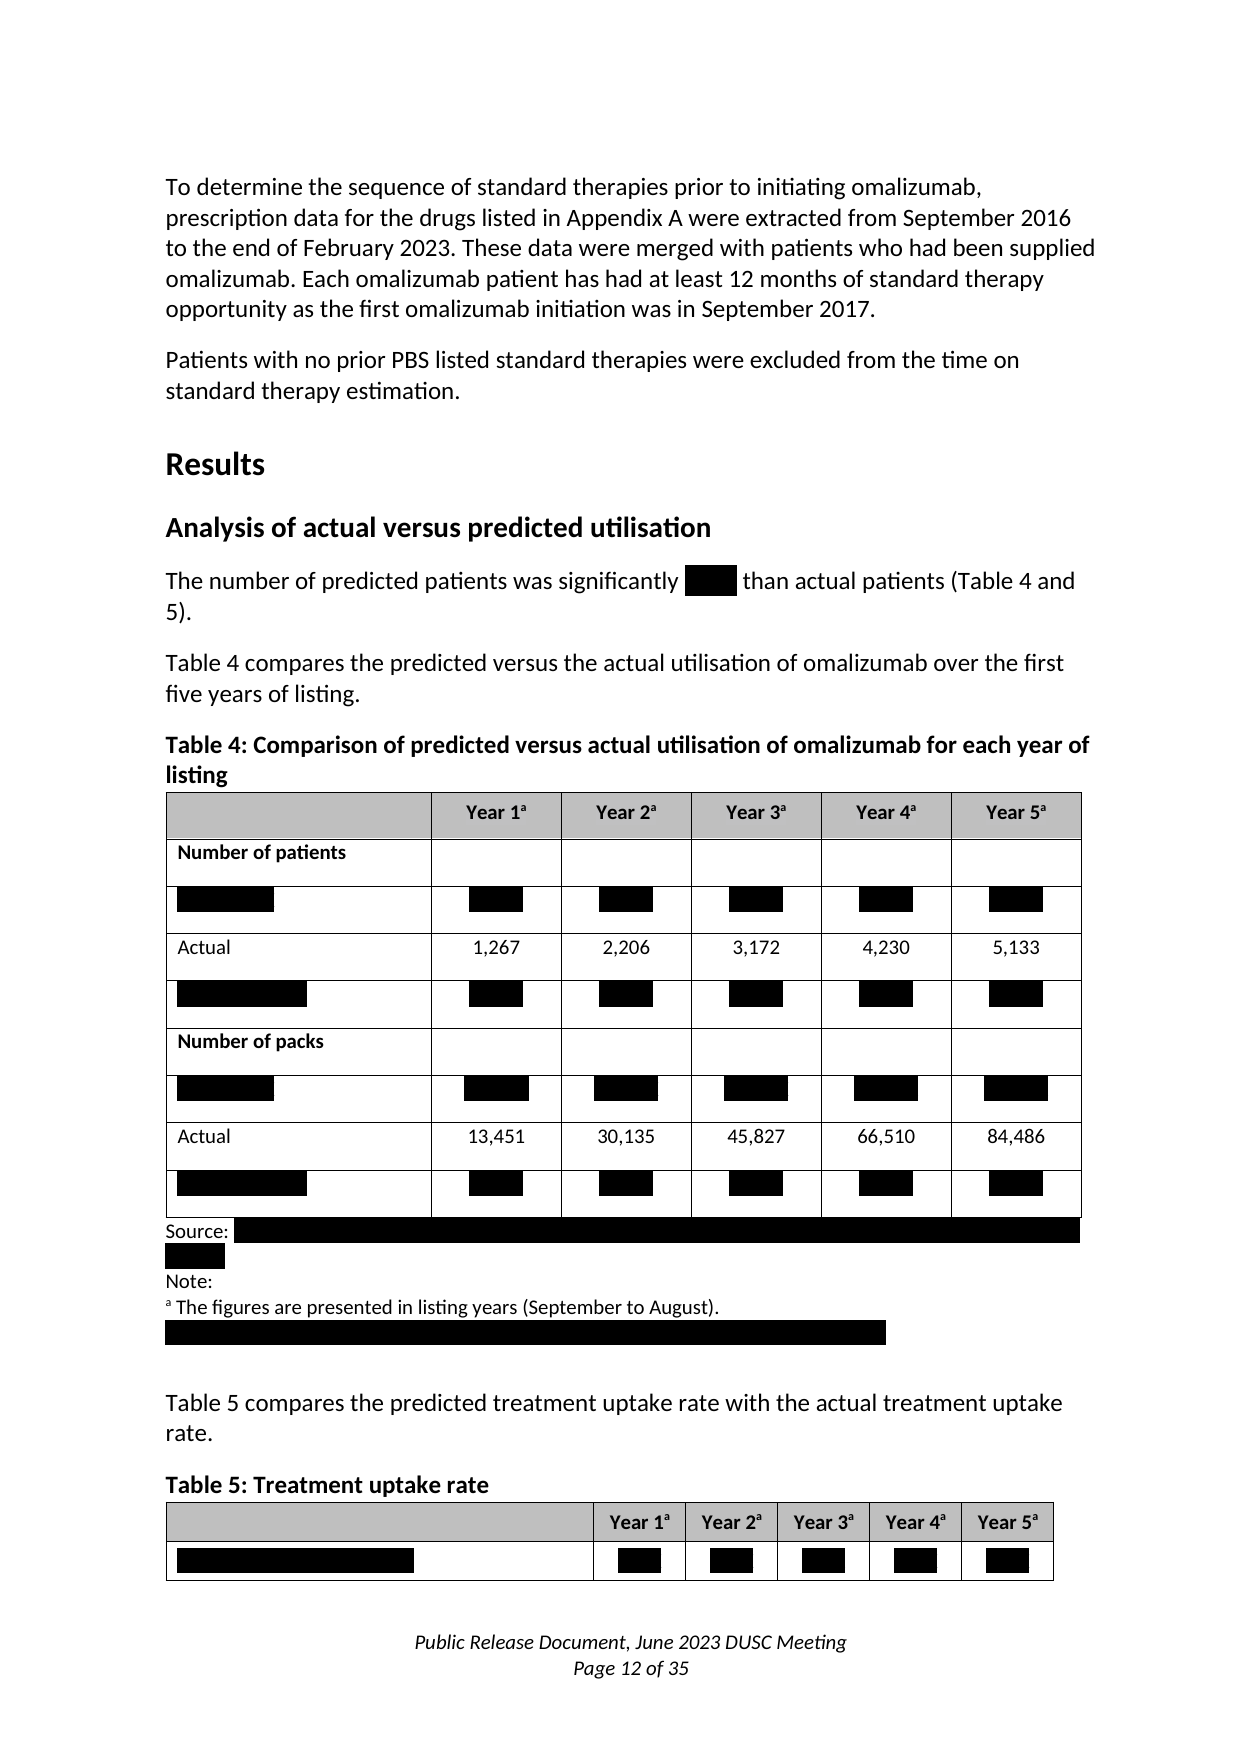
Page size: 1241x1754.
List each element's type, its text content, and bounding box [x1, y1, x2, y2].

table_cell XXXXXXXXX [167, 1076, 431, 1122]
table_cell 13,451 [432, 1123, 561, 1169]
table_cell XXXXX [432, 887, 561, 933]
table_cell XXXXXXXXXXXX [167, 981, 431, 1028]
text Patients with no prior PBS listed standard therapies were excluded from the time on standard therapy estimation. [165, 345, 1098, 406]
table_cell XXXXXX [692, 1076, 821, 1122]
text Source: XXX XXXXXXXXX XXXXXXX XXXX XXXXXXX XXXX XXX XXXXX XXXXXXX XX XXX XXXXXXXXX XXXXXXXXXX XXXXX. [165, 1218, 1098, 1269]
table_header Year 3a [778, 1503, 869, 1541]
table_cell XXXXX [952, 981, 1081, 1028]
table_cell XXXXX [822, 981, 951, 1028]
table_cell XXXXX [562, 887, 691, 933]
table_cell XXXXX [822, 1171, 951, 1217]
table_header Year 4a [822, 793, 951, 838]
table_header [167, 793, 431, 838]
table_cell [432, 840, 561, 886]
table_cell XXXXX [562, 981, 691, 1028]
table_cell 4,230 [822, 934, 951, 980]
table_cell [562, 1029, 691, 1075]
table_header Year 2a [562, 793, 691, 838]
table_cell XXXXX [692, 1171, 821, 1217]
text Table 4: Comparison of predicted versus actual utilisation of omalizumab for each year of listing [165, 729, 1098, 790]
table_cell [692, 1029, 821, 1075]
table_cell [952, 840, 1081, 886]
table_cell XXXXXX [952, 1076, 1081, 1122]
table_cell Actual [167, 1123, 431, 1169]
table_cell XXXXXXXXXXXX [167, 1171, 431, 1217]
text Table 4 compares the predicted versus the actual utilisation of omalizumab over the first five years of listing. [165, 647, 1098, 708]
table_cell 2,206 [562, 934, 691, 980]
table_header Year 5a [962, 1503, 1053, 1541]
table_cell XXXXX [692, 981, 821, 1028]
table_cell 66,510 [822, 1123, 951, 1169]
table_cell [562, 840, 691, 886]
table_header [167, 1503, 593, 1541]
table_header Year 1a [594, 1503, 685, 1541]
table_header Year 1a [432, 793, 561, 838]
table_cell XXXX [686, 1542, 777, 1579]
text To determine the sequence of standard therapies prior to initiating omalizumab, prescription data for the drugs listed in Appendix A were extracted from September 2016 to the end of February 2023. These data were merged with patients who had been supplied omalizumab. Each omalizumab patient has had at least 12 months of standard therapy opportunity as the first omalizumab initiation was in September 2017. [165, 171, 1098, 324]
table_cell 3,172 [692, 934, 821, 980]
table_cell XXXXX [952, 887, 1081, 933]
table_cell XXXXX [562, 1171, 691, 1217]
table_cell XXXXXX [822, 1076, 951, 1122]
title Table 5 compares the predicted treatment uptake rate with the actual treatment uptake rate. [165, 1387, 1098, 1448]
table_cell XXXXX [432, 981, 561, 1028]
table_cell 5,133 [952, 934, 1081, 980]
table_cell Xxxxxxxxx xxxxxxxx xxxxxxxx [167, 1542, 593, 1579]
table_cell [952, 1029, 1081, 1075]
text The number of predicted patients was significantly XXXX than actual patients (Table 4 and 5). [165, 565, 1098, 626]
table_cell XXXXXX [432, 1076, 561, 1122]
subtitle Analysis of actual versus predicted utilisation [165, 509, 1098, 544]
table_cell XXXX [962, 1542, 1053, 1579]
table_cell Number of patients [167, 840, 431, 886]
table_cell XXXXX [822, 887, 951, 933]
table_cell XXXXX [952, 1171, 1081, 1217]
table_cell [692, 840, 821, 886]
text a The figures are presented in listing years (September to August). [165, 1294, 1098, 1319]
table_cell XXXX [870, 1542, 961, 1579]
table_cell XXXXXX [562, 1076, 691, 1122]
text X XXXXXXXXXX XX XXXXXXXXXX XXX XXXXXXXXXXXXXXXXXXXXXXXXXXXXXXXXXXXXXX. [165, 1319, 1098, 1345]
table_cell 30,135 [562, 1123, 691, 1169]
table_cell 45,827 [692, 1123, 821, 1169]
table_cell XXXX [778, 1542, 869, 1579]
table_header Year 5a [952, 793, 1081, 838]
table_cell XXXX [594, 1542, 685, 1579]
table_cell [822, 840, 951, 886]
table_cell [822, 1029, 951, 1075]
table_cell Actual [167, 934, 431, 980]
table_cell Number of packs [167, 1029, 431, 1075]
title Table 5: Treatment uptake rate [165, 1469, 1098, 1499]
table_header Year 3a [692, 793, 821, 838]
table_header Year 4a [870, 1503, 961, 1541]
table_cell [432, 1029, 561, 1075]
text Note: [165, 1269, 1098, 1294]
table_cell XXXXX [432, 1171, 561, 1217]
table_cell 84,486 [952, 1123, 1081, 1169]
table_header Year 2a [686, 1503, 777, 1541]
table_cell XXXXXXXXX [167, 887, 431, 933]
table_cell XXXXX [692, 887, 821, 933]
subtitle Results [165, 443, 1098, 484]
table_cell 1,267 [432, 934, 561, 980]
